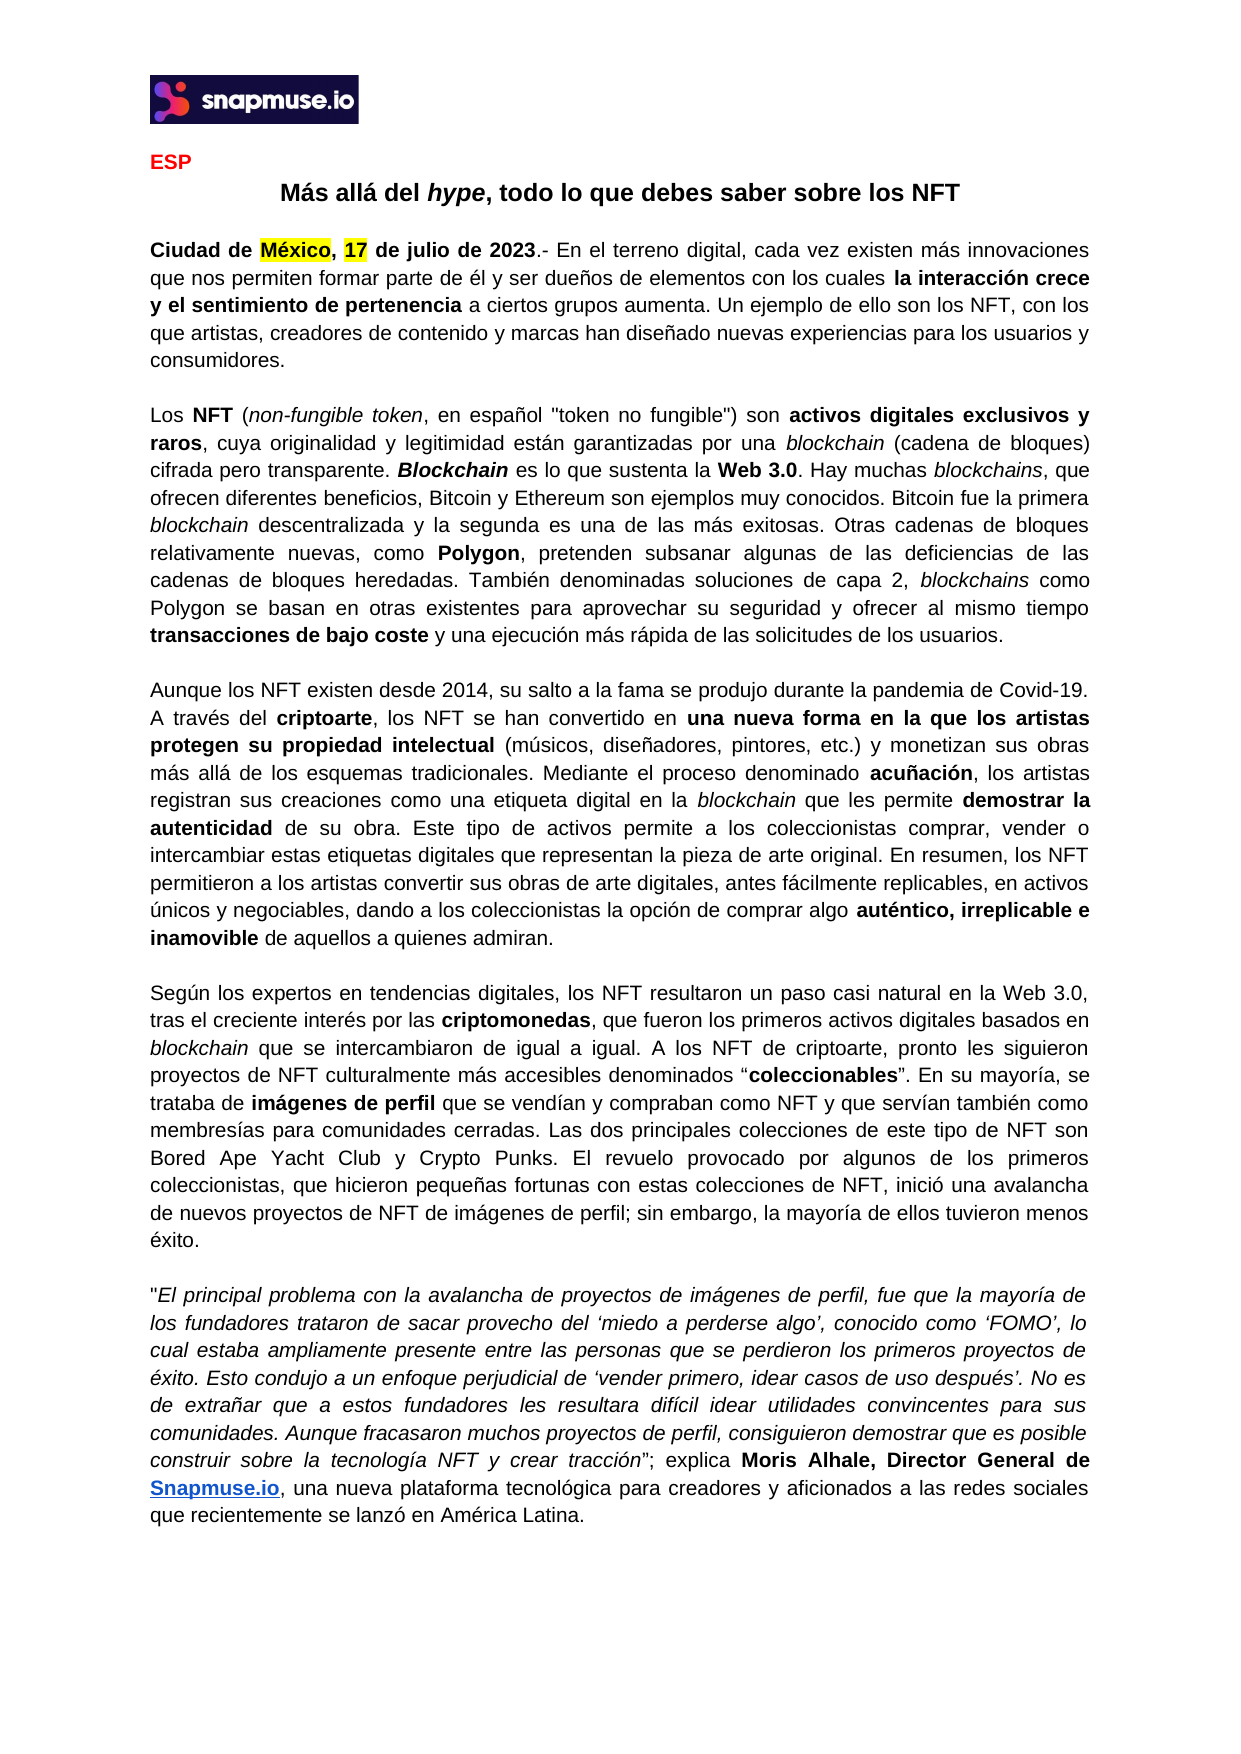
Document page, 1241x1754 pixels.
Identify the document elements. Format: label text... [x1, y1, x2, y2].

text Aunque los NFT existen desde 2014, su salto a la fama se produjo durante la pandemia de Covid-19. A través del criptoarte, los NFT se han convertido en una nueva forma en la que los artistas protegen su propiedad intelectual (músicos, diseñadores, pintores, etc.) y monetizan sus obras más allá de los esquemas tradicionales. Mediante el proceso denominado acuñación, los artistas registran sus creaciones como una etiqueta digital en la blockchain que les permite demostrar la autenticidad de su obra. Este tipo de activos permite a los coleccionistas comprar, vender o intercambiar estas etiquetas digitales que representan la pieza de arte original. En resumen, los NFT permitieron a los artistas convertir sus obras de arte digitales, antes fácilmente replicables, en activos únicos y negociables, dando a los coleccionistas la opción de comprar algo auténtico, irreplicable e inamovible de aquellos a quienes admiran. [150, 678, 1090, 949]
picture [150, 75, 359, 124]
text Más allá del hype, todo lo que debes saber sobre los NFT [150, 177, 1090, 206]
text Ciudad de México, 17 de julio de 2023.- En el terreno digital, cada vez existen más innovaciones que nos permiten formar parte de él y ser dueños de elementos con los cuales la interacción crece y el sentimiento de pertenencia a ciertos grupos aumenta. Un ejemplo de ello son los NFT, con los que artistas, creadores de contenido y marcas han diseñado nuevas experiencias para los usuarios y consumidores. [150, 238, 1090, 372]
text Los NFT (non-fungible token, en español "token no fungible") son activos digitales exclusivos y raros, cuya originalidad y legitimidad están garantizadas por una blockchain (cadena de bloques) cifrada pero transparente. Blockchain es lo que sustenta la Web 3.0. Hay muchas blockchains, que ofrecen diferentes beneficios, Bitcoin y Ethereum son ejemplos muy conocidos. Bitcoin fue la primera blockchain descentralizada y la segunda es una de las más exitosas. Otras cadenas de bloques relativamente nuevas, como Polygon, pretenden subsanar algunas de las deficiencias de las cadenas de bloques heredadas. También denominadas soluciones de capa 2, blockchains como Polygon se basan en otras existentes para aprovechar su seguridad y ofrecer al mismo tiempo transacciones de bajo coste y una ejecución más rápida de las solicitudes de los usuarios. [150, 403, 1090, 647]
text "El principal problema con la avalancha de proyectos de imágenes de perfil, fue que la mayoría de los fundadores trataron de sacar provecho del ‘miedo a perderse algo’, conocido como ‘FOMO’, lo cual estaba ampliamente presente entre las personas que se perdieron los primeros proyectos de éxito. Esto condujo a un enfoque perjudicial de ‘vender primero, idear casos de uso después’. No es de extrañar que a estos fundadores les resultara difícil idear utilidades convincentes para sus comunidades. Aunque fracasaron muchos proyectos de perfil, consiguieron demostrar que es posible construir sobre la tecnología NFT y crear tracción”; explica Moris Alhale, Director General de Snapmuse.io, una nueva plataforma tecnológica para creadores y aficionados a las redes sociales que recientemente se lanzó en América Latina. [150, 1283, 1090, 1527]
text ESP [150, 150, 1090, 174]
text Según los expertos en tendencias digitales, los NFT resultaron un paso casi natural en la Web 3.0, tras el creciente interés por las criptomonedas, que fueron los primeros activos digitales basados en blockchain que se intercambiaron de igual a igual. A los NFT de criptoarte, pronto les siguieron proyectos de NFT culturalmente más accesibles denominados “coleccionables”. En su mayoría, se trataba de imágenes de perfil que se vendían y compraban como NFT y que servían también como membresías para comunidades cerradas. Las dos principales colecciones de este tipo de NFT son Bored Ape Yacht Club y Crypto Punks. El revuelo provocado por algunos de los primeros coleccionistas, que hicieron pequeñas fortunas con estas colecciones de NFT, inició una avalancha de nuevos proyectos de NFT de imágenes de perfil; sin embargo, la mayoría de ellos tuvieron menos éxito. [150, 981, 1090, 1252]
